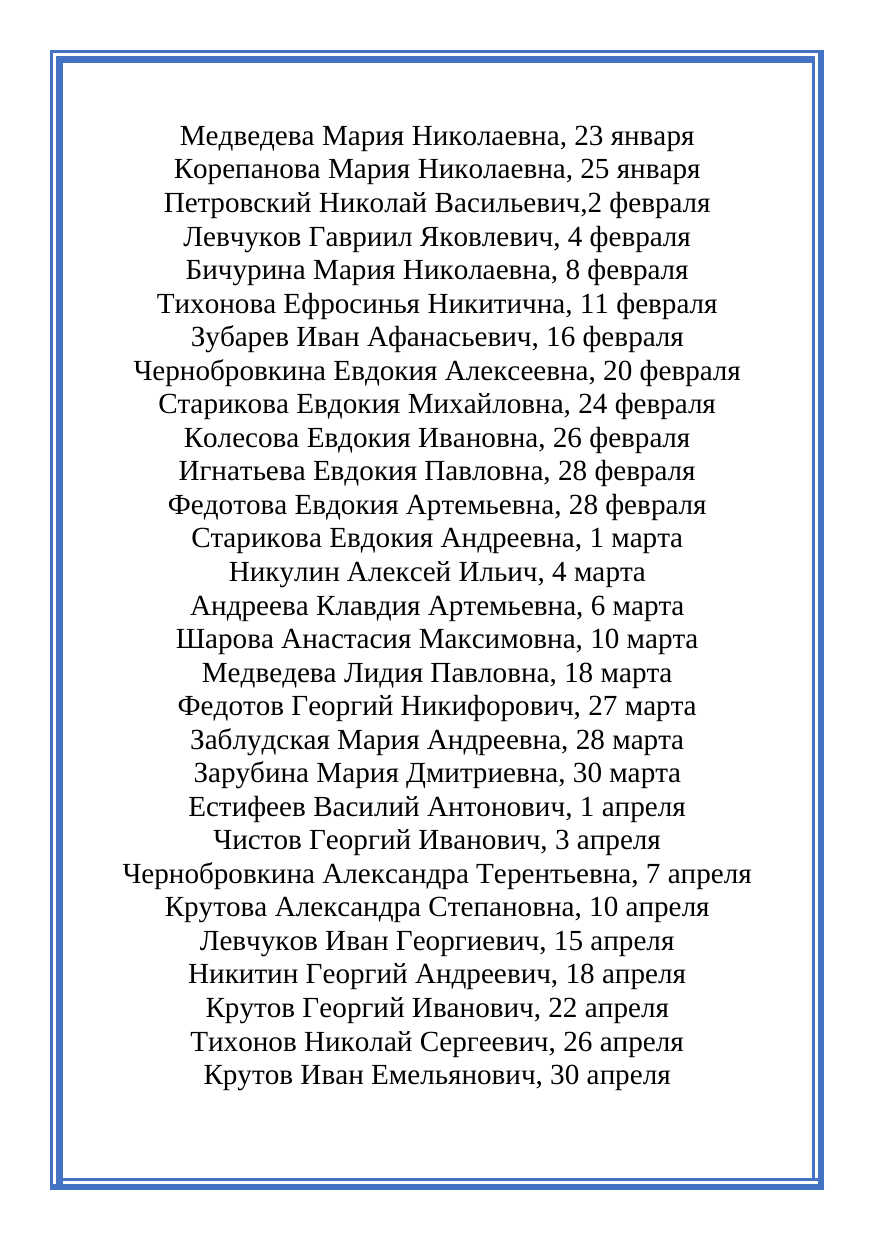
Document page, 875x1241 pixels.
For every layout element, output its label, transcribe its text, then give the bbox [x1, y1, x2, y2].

text Зарубина Мария Дмитриевна, 30 марта [74, 755, 800, 789]
text Игнатьева Евдокия Павловна, 28 февраля [74, 453, 800, 487]
text Медведева Мария Николаевна, 23 января [74, 118, 800, 152]
text Чернобровкина Александра Терентьевна, 7 апреля [74, 856, 800, 889]
text Тихонова Ефросинья Никитична, 11 февраля [74, 286, 800, 319]
text Андреева Клавдия Артемьевна, 6 марта [74, 588, 800, 621]
text Корепанова Мария Николаевна, 25 января [74, 152, 800, 185]
text Старикова Евдокия Андреевна, 1 марта [74, 521, 800, 554]
text Крутова Александра Степановна, 10 апреля [74, 889, 800, 923]
text Левчуков Гавриил Яковлевич, 4 февраля [74, 219, 800, 252]
text Колесова Евдокия Ивановна, 26 февраля [74, 420, 800, 453]
text Федотов Георгий Никифорович, 27 марта [74, 688, 800, 722]
text Чернобровкина Евдокия Алексеевна, 20 февраля [74, 353, 800, 386]
text Левчуков Иван Георгиевич, 15 апреля [74, 923, 800, 957]
text Крутов Иван Емельянович, 30 апреля [74, 1057, 800, 1091]
text Никулин Алексей Ильич, 4 марта [74, 554, 800, 588]
text Зубарев Иван Афанасьевич, 16 февраля [74, 319, 800, 353]
text Медведева Лидия Павловна, 18 марта [74, 655, 800, 688]
text Шарова Анастасия Максимовна, 10 марта [74, 621, 800, 655]
text Петровский Николай Васильевич,2 февраля [74, 185, 800, 219]
text Естифеев Василий Антонович, 1 апреля [74, 789, 800, 822]
text Заблудская Мария Андреевна, 28 марта [74, 722, 800, 755]
text Крутов Георгий Иванович, 22 апреля [74, 990, 800, 1024]
text Старикова Евдокия Михайловна, 24 февраля [74, 386, 800, 420]
text Федотова Евдокия Артемьевна, 28 февраля [74, 487, 800, 521]
text Чистов Георгий Иванович, 3 апреля [74, 822, 800, 856]
text Никитин Георгий Андреевич, 18 апреля [74, 957, 800, 990]
text Бичурина Мария Николаевна, 8 февраля [74, 252, 800, 286]
text Тихонов Николай Сергеевич, 26 апреля [74, 1024, 800, 1057]
